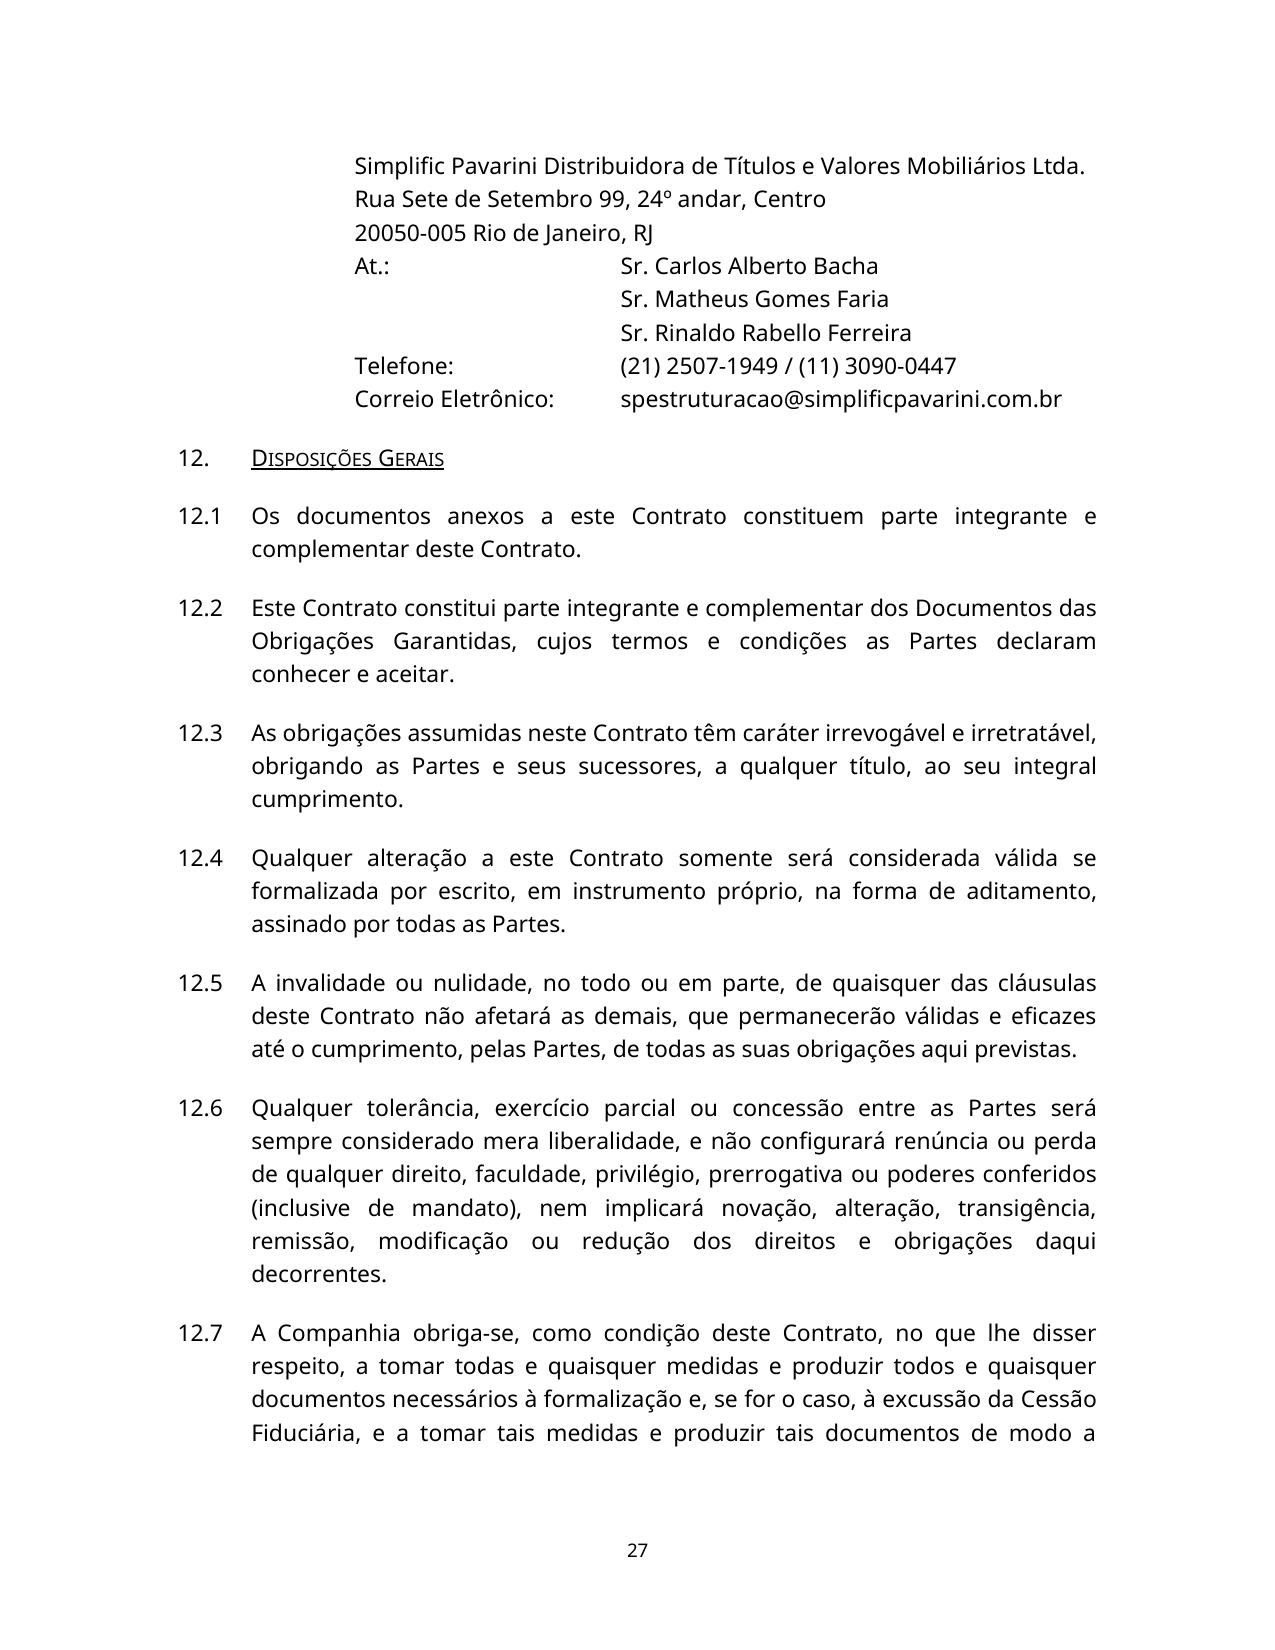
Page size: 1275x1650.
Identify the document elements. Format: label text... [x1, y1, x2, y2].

list Este Contrato constitui parte integrante e complementar dos Documentos das Obrigações Garantidas, cujos termos e condições as Partes declaram conhecer e aceitar. [177, 589, 1098, 689]
list Qualquer alteração a este Contrato somente será considerada válida se formalizada por escrito, em instrumento próprio, na forma de aditamento, assinado por todas as Partes. [177, 839, 1098, 939]
list Os documentos anexos a este Contrato constituem parte integrante e complementar deste Contrato. [177, 498, 1098, 564]
list Simplific Pavarini Distribuidora de Títulos e Valores Mobiliários Ltda. Rua Sete de Setembro 99, 24º andar, Centro 20050-005 Rio de Janeiro, RJ At.: Sr. Carlos Alberto Bacha Sr. Matheus Gomes Faria Sr. Rinaldo Rabello Ferreira Telefone: (21) 2507-1949 / (11) 3090-0447 Correio Eletrônico: spestruturacao@simplificpavarini.com.br [354, 148, 1098, 414]
list Disposições Gerais [177, 439, 1098, 473]
list As obrigações assumidas neste Contrato têm caráter irrevogável e irretratável, obrigando as Partes e seus sucessores, a qualquer título, ao seu integral cumprimento. [177, 714, 1098, 814]
list Qualquer tolerância, exercício parcial ou concessão entre as Partes será sempre considerado mera liberalidade, e não configurará renúncia ou perda de qualquer direito, faculdade, privilégio, prerrogativa ou poderes conferidos (inclusive de mandato), nem implicará novação, alteração, transigência, remissão, modificação ou redução dos direitos e obrigações daqui decorrentes. [177, 1089, 1098, 1289]
list A invalidade ou nulidade, no todo ou em parte, de quaisquer das cláusulas deste Contrato não afetará as demais, que permanecerão válidas e eficazes até o cumprimento, pelas Partes, de todas as suas obrigações aqui previstas. [177, 964, 1098, 1064]
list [177, 1314, 1098, 1448]
